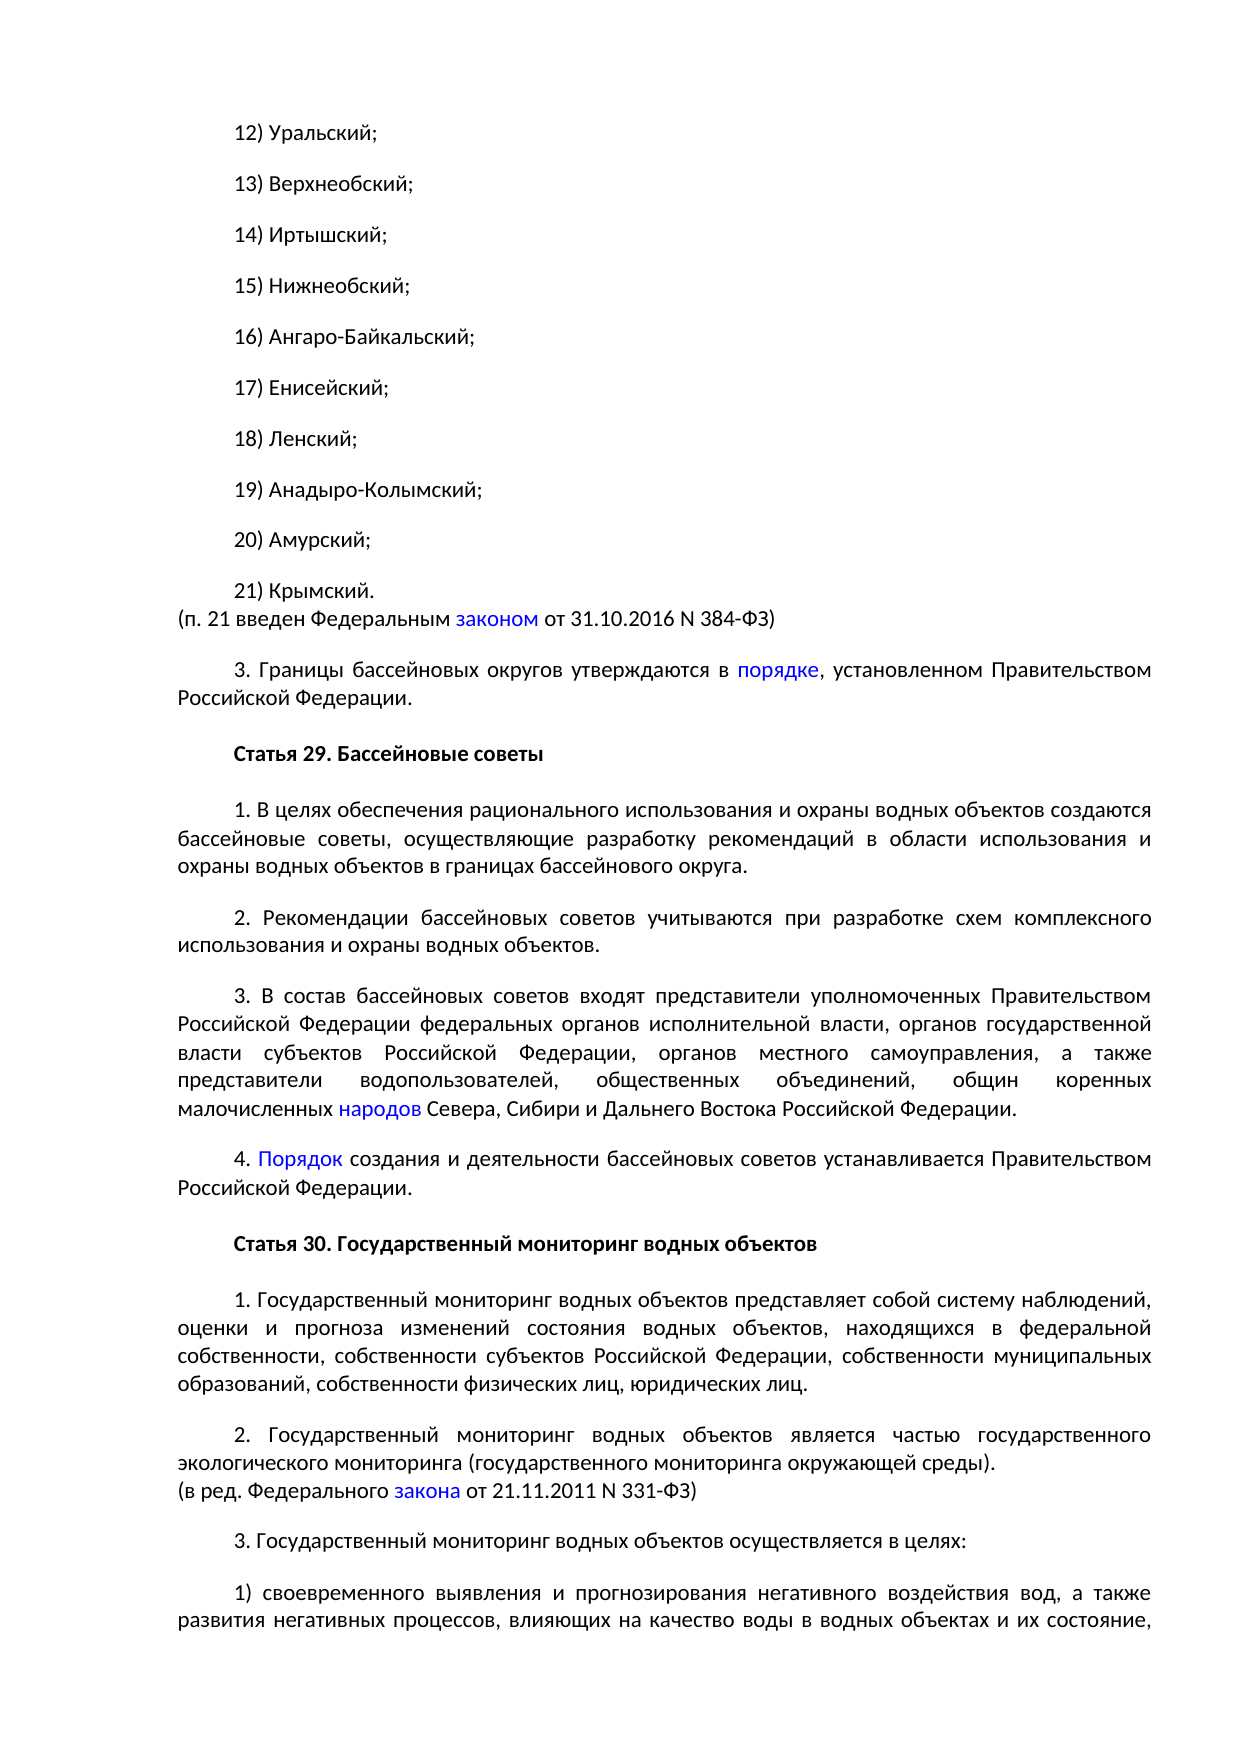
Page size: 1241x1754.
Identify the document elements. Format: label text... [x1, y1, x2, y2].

text (в ред. Федерального закона от 21.11.2011 N 331-ФЗ) [177, 1476, 1152, 1504]
text 4. Порядок создания и деятельности бассейновых советов устанавливается Правительством Российской Федерации. [177, 1144, 1152, 1201]
text 18) Ленский; [177, 424, 1152, 452]
text 19) Анадыро-Колымский; [177, 475, 1152, 503]
text 14) Иртышский; [177, 220, 1152, 248]
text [177, 1578, 1152, 1634]
text 1. Государственный мониторинг водных объектов представляет собой систему наблюдений, оценки и прогноза изменений состояния водных объектов, находящихся в федеральной собственности, собственности субъектов Российской Федерации, собственности муниципальных образований, собственности физических лиц, юридических лиц. [177, 1285, 1152, 1397]
text 16) Ангаро-Байкальский; [177, 322, 1152, 350]
text 3. Границы бассейновых округов утверждаются в порядке, установленном Правительством Российской Федерации. [177, 656, 1152, 712]
text 15) Нижнеобский; [177, 271, 1152, 299]
text 13) Верхнеобский; [177, 169, 1152, 197]
text 2. Рекомендации бассейновых советов учитываются при разработке схем комплексного использования и охраны водных объектов. [177, 903, 1152, 959]
text 17) Енисейский; [177, 373, 1152, 401]
text (п. 21 введен Федеральным законом от 31.10.2016 N 384-ФЗ) [177, 604, 1152, 633]
title Статья 29. Бассейновые советы [177, 739, 1152, 768]
text 3. Государственный мониторинг водных объектов осуществляется в целях: [177, 1527, 1152, 1555]
text 12) Уральский; [177, 118, 1152, 146]
text 3. В состав бассейновых советов входят представители уполномоченных Правительством Российской Федерации федеральных органов исполнительной власти, органов государственной власти субъектов Российской Федерации, органов местного самоуправления, а также представители водопользователей, общественных объединений, общин коренных малочисленных народов Севера, Сибири и Дальнего Востока Российской Федерации. [177, 982, 1152, 1122]
text 2. Государственный мониторинг водных объектов является частью государственного экологического мониторинга (государственного мониторинга окружающей среды). [177, 1420, 1152, 1476]
text 1. В целях обеспечения рационального использования и охраны водных объектов создаются бассейновые советы, осуществляющие разработку рекомендаций в области использования и охраны водных объектов в границах бассейнового округа. [177, 796, 1152, 880]
text 21) Крымский. [177, 577, 1152, 604]
title Статья 30. Государственный мониторинг водных объектов [177, 1229, 1152, 1257]
text 20) Амурский; [177, 526, 1152, 554]
